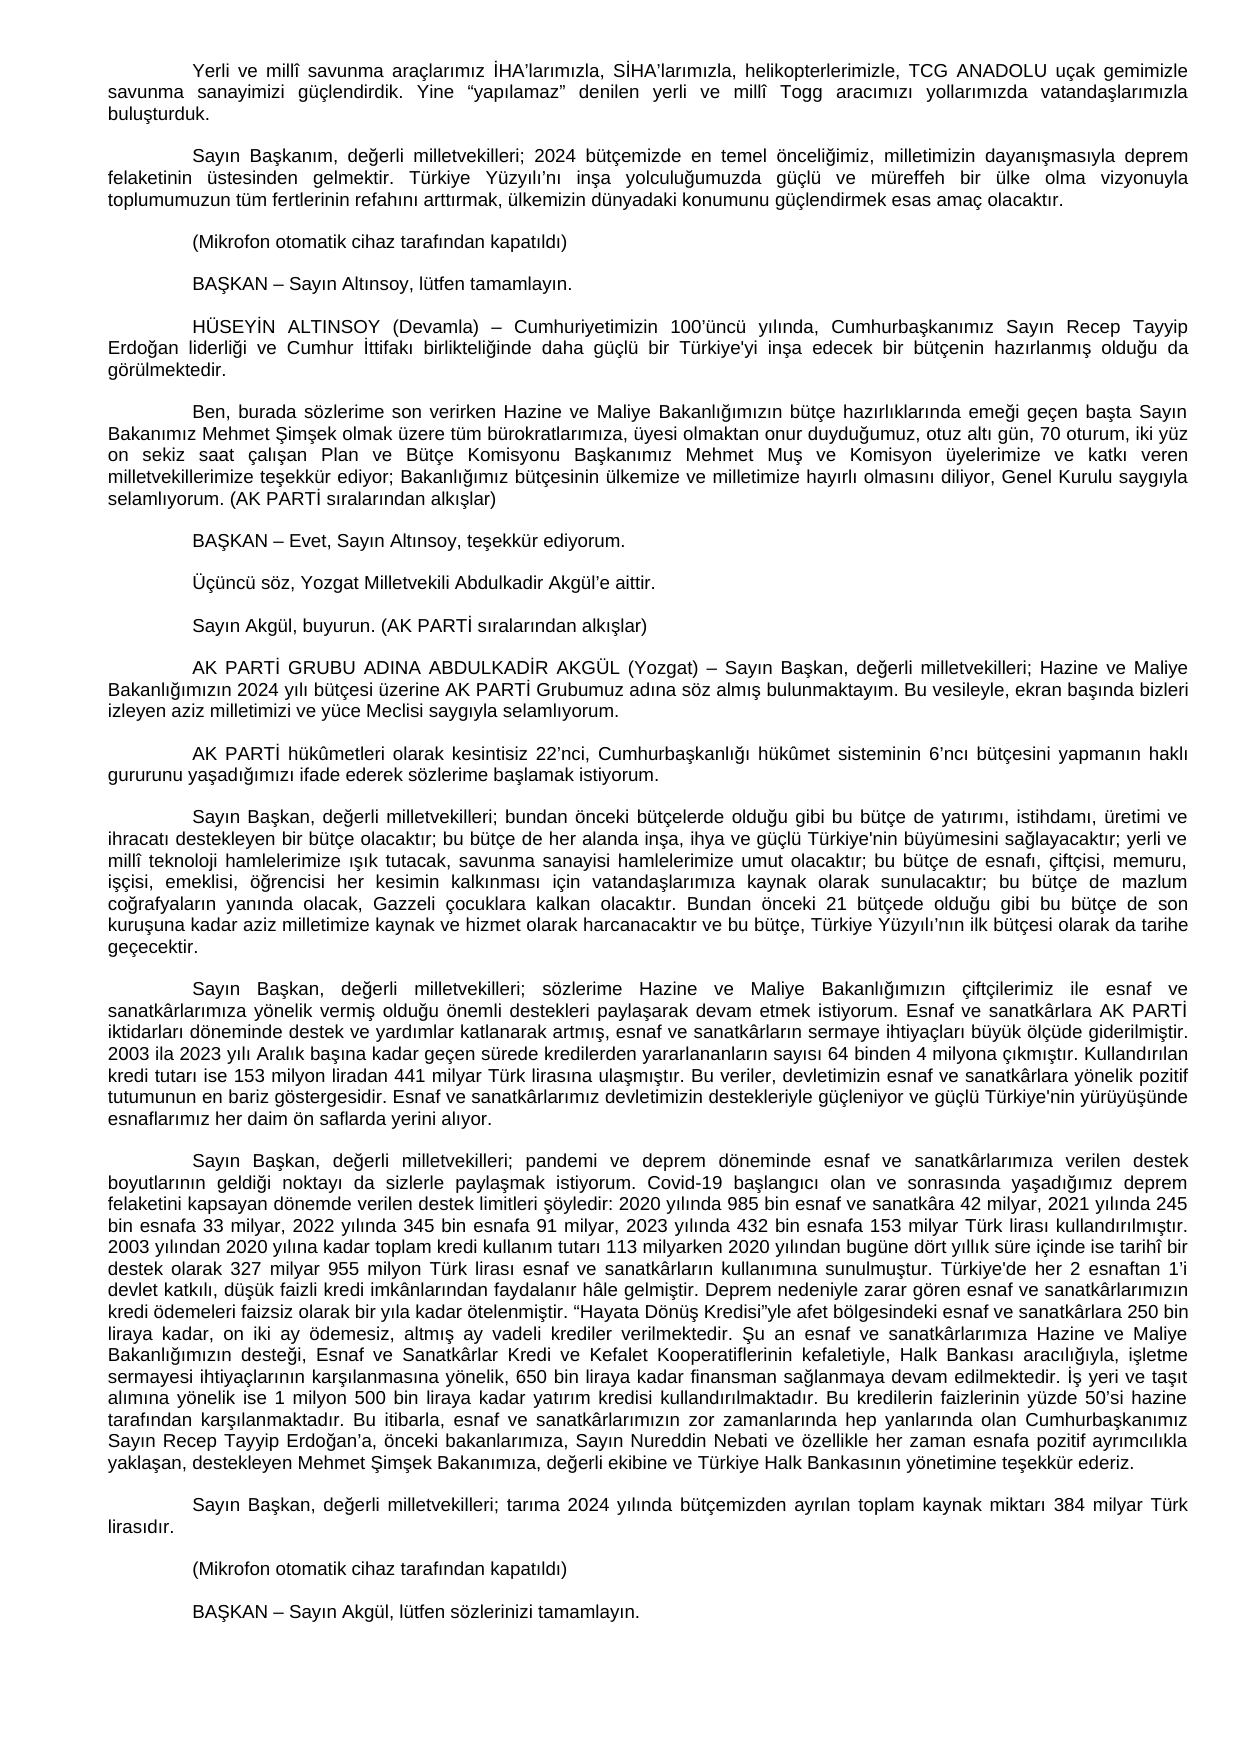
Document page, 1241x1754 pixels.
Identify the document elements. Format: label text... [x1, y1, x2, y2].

text Sayın Başkanım, değerli milletvekilleri; 2024 bütçemizde en temel önceliğimiz, milletimizin dayanışmasıyla deprem felaketinin üstesinden gelmektir. Türkiye Yüzyılı’nı inşa yolculuğumuzda güçlü ve müreffeh bir ülke olma vizyonuyla toplumumuzun tüm fertlerinin refahını arttırmak, ülkemizin dünyadaki konumunu güçlendirmek esas amaç olacaktır. [108, 145, 1189, 210]
text Üçüncü söz, Yozgat Milletvekili Abdulkadir Akgül’e aittir. [108, 572, 1189, 594]
text Sayın Başkan, değerli milletvekilleri; tarıma 2024 yılında bütçemizden ayrılan toplam kaynak miktarı 384 milyar Türk lirasıdır. [108, 1494, 1189, 1537]
text AK PARTİ GRUBU ADINA ABDULKADİR AKGÜL (Yozgat) – Sayın Başkan, değerli milletvekilleri; Hazine ve Maliye Bakanlığımızın 2024 yılı bütçesi üzerine AK PARTİ Grubumuz adına söz almış bulunmaktayım. Bu vesileyle, ekran başında bizleri izleyen aziz milletimizi ve yüce Meclisi saygıyla selamlıyorum. [108, 657, 1189, 722]
text (Mikrofon otomatik cihaz tarafından kapatıldı) [108, 231, 1189, 252]
text Yerli ve millî savunma araçlarımız İHA’larımızla, SİHA’larımızla, helikopterlerimizle, TCG ANADOLU uçak gemimizle savunma sanayimizi güçlendirdik. Yine “yapılamaz” denilen yerli ve millî Togg aracımızı yollarımızda vatandaşlarımızla buluşturduk. [108, 60, 1189, 124]
text HÜSEYİN ALTINSOY (Devamla) – Cumhuriyetimizin 100’üncü yılında, Cumhurbaşkanımız Sayın Recep Tayyip Erdoğan liderliği ve Cumhur İttifakı birlikteliğinde daha güçlü bir Türkiye'yi inşa edecek bir bütçenin hazırlanmış olduğu da görülmektedir. [108, 316, 1189, 380]
text BAŞKAN – Sayın Akgül, lütfen sözlerinizi tamamlayın. [108, 1601, 1189, 1622]
text Sayın Başkan, değerli milletvekilleri; pandemi ve deprem döneminde esnaf ve sanatkârlarımıza verilen destek boyutlarının geldiği noktayı da sizlerle paylaşmak istiyorum. Covid-19 başlangıcı olan ve sonrasında yaşadığımız deprem felaketini kapsayan dönemde verilen destek limitleri şöyledir: 2020 yılında 985 bin esnaf ve sanatkâra 42 milyar, 2021 yılında 245 bin esnafa 33 milyar, 2022 yılında 345 bin esnafa 91 milyar, 2023 yılında 432 bin esnafa 153 milyar Türk lirası kullandırılmıştır. 2003 yılından 2020 yılına kadar toplam kredi kullanım tutarı 113 milyarken 2020 yılından bugüne dört yıllık süre içinde ise tarihî bir destek olarak 327 milyar 955 milyon Türk lirası esnaf ve sanatkârların kullanımına sunulmuştur. Türkiye'de her 2 esnaftan 1’i devlet katkılı, düşük faizli kredi imkânlarından faydalanır hâle gelmiştir. Deprem nedeniyle zarar gören esnaf ve sanatkârlarımızın kredi ödemeleri faizsiz olarak bir yıla kadar ötelenmiştir. “Hayata Dönüş Kredisi”yle afet bölgesindeki esnaf ve sanatkârlara 250 bin liraya kadar, on iki ay ödemesiz, altmış ay vadeli krediler verilmektedir. Şu an esnaf ve sanatkârlarımıza Hazine ve Maliye Bakanlığımızın desteği, Esnaf ve Sanatkârlar Kredi ve Kefalet Kooperatiflerinin kefaletiyle, Halk Bankası aracılığıyla, işletme sermayesi ihtiyaçlarının karşılanmasına yönelik, 650 bin liraya kadar finansman sağlanmaya devam edilmektedir. İş yeri ve taşıt alımına yönelik ise 1 milyon 500 bin liraya kadar yatırım kredisi kullandırılmaktadır. Bu kredilerin faizlerinin yüzde 50’si hazine tarafından karşılanmaktadır. Bu itibarla, esnaf ve sanatkârlarımızın zor zamanlarında hep yanlarında olan Cumhurbaşkanımız Sayın Recep Tayyip Erdoğan’a, önceki bakanlarımıza, Sayın Nureddin Nebati ve özellikle her zaman esnafa pozitif ayrımcılıkla yaklaşan, destekleyen Mehmet Şimşek Bakanımıza, değerli ekibine ve Türkiye Halk Bankasının yönetimine teşekkür ederiz. [108, 1150, 1189, 1473]
text BAŞKAN – Evet, Sayın Altınsoy, teşekkür ediyorum. [108, 530, 1189, 551]
text AK PARTİ hükûmetleri olarak kesintisiz 22’nci, Cumhurbaşkanlığı hükûmet sisteminin 6’ncı bütçesini yapmanın haklı gururunu yaşadığımızı ifade ederek sözlerime başlamak istiyorum. [108, 742, 1189, 786]
text Sayın Başkan, değerli milletvekilleri; sözlerime Hazine ve Maliye Bakanlığımızın çiftçilerimiz ile esnaf ve sanatkârlarımıza yönelik vermiş olduğu önemli destekleri paylaşarak devam etmek istiyorum. Esnaf ve sanatkârlara AK PARTİ iktidarları döneminde destek ve yardımlar katlanarak artmış, esnaf ve sanatkârların sermaye ihtiyaçları büyük ölçüde giderilmiştir. 2003 ila 2023 yılı Aralık başına kadar geçen sürede kredilerden yararlananların sayısı 64 binden 4 milyona çıkmıştır. Kullandırılan kredi tutarı ise 153 milyon liradan 441 milyar Türk lirasına ulaşmıştır. Bu veriler, devletimizin esnaf ve sanatkârlara yönelik pozitif tutumunun en bariz göstergesidir. Esnaf ve sanatkârlarımız devletimizin destekleriyle güçleniyor ve güçlü Türkiye'nin yürüyüşünde esnaflarımız her daim ön saflarda yerini alıyor. [108, 978, 1189, 1129]
text Sayın Başkan, değerli milletvekilleri; bundan önceki bütçelerde olduğu gibi bu bütçe de yatırımı, istihdamı, üretimi ve ihracatı destekleyen bir bütçe olacaktır; bu bütçe de her alanda inşa, ihya ve güçlü Türkiye'nin büyümesini sağlayacaktır; yerli ve millî teknoloji hamlelerimize ışık tutacak, savunma sanayisi hamlelerimize umut olacaktır; bu bütçe de esnafı, çiftçisi, memuru, işçisi, emeklisi, öğrencisi her kesimin kalkınması için vatandaşlarımıza kaynak olarak sunulacaktır; bu bütçe de mazlum coğrafyaların yanında olacak, Gazzeli çocuklara kalkan olacaktır. Bundan önceki 21 bütçede olduğu gibi bu bütçe de son kuruşuna kadar aziz milletimize kaynak ve hizmet olarak harcanacaktır ve bu bütçe, Türkiye Yüzyılı’nın ilk bütçesi olarak da tarihe geçecektir. [108, 806, 1189, 957]
text (Mikrofon otomatik cihaz tarafından kapatıldı) [108, 1558, 1189, 1580]
text BAŞKAN – Sayın Altınsoy, lütfen tamamlayın. [108, 273, 1189, 295]
text Ben, burada sözlerime son verirken Hazine ve Maliye Bakanlığımızın bütçe hazırlıklarında emeği geçen başta Sayın Bakanımız Mehmet Şimşek olmak üzere tüm bürokratlarımıza, üyesi olmaktan onur duyduğumuz, otuz altı gün, 70 oturum, iki yüz on sekiz saat çalışan Plan ve Bütçe Komisyonu Başkanımız Mehmet Muş ve Komisyon üyelerimize ve katkı veren milletvekillerimize teşekkür ediyor; Bakanlığımız bütçesinin ülkemize ve milletimize hayırlı olmasını diliyor, Genel Kurulu saygıyla selamlıyorum. (AK PARTİ sıralarından alkışlar) [108, 401, 1189, 509]
text Sayın Akgül, buyurun. (AK PARTİ sıralarından alkışlar) [108, 614, 1189, 636]
